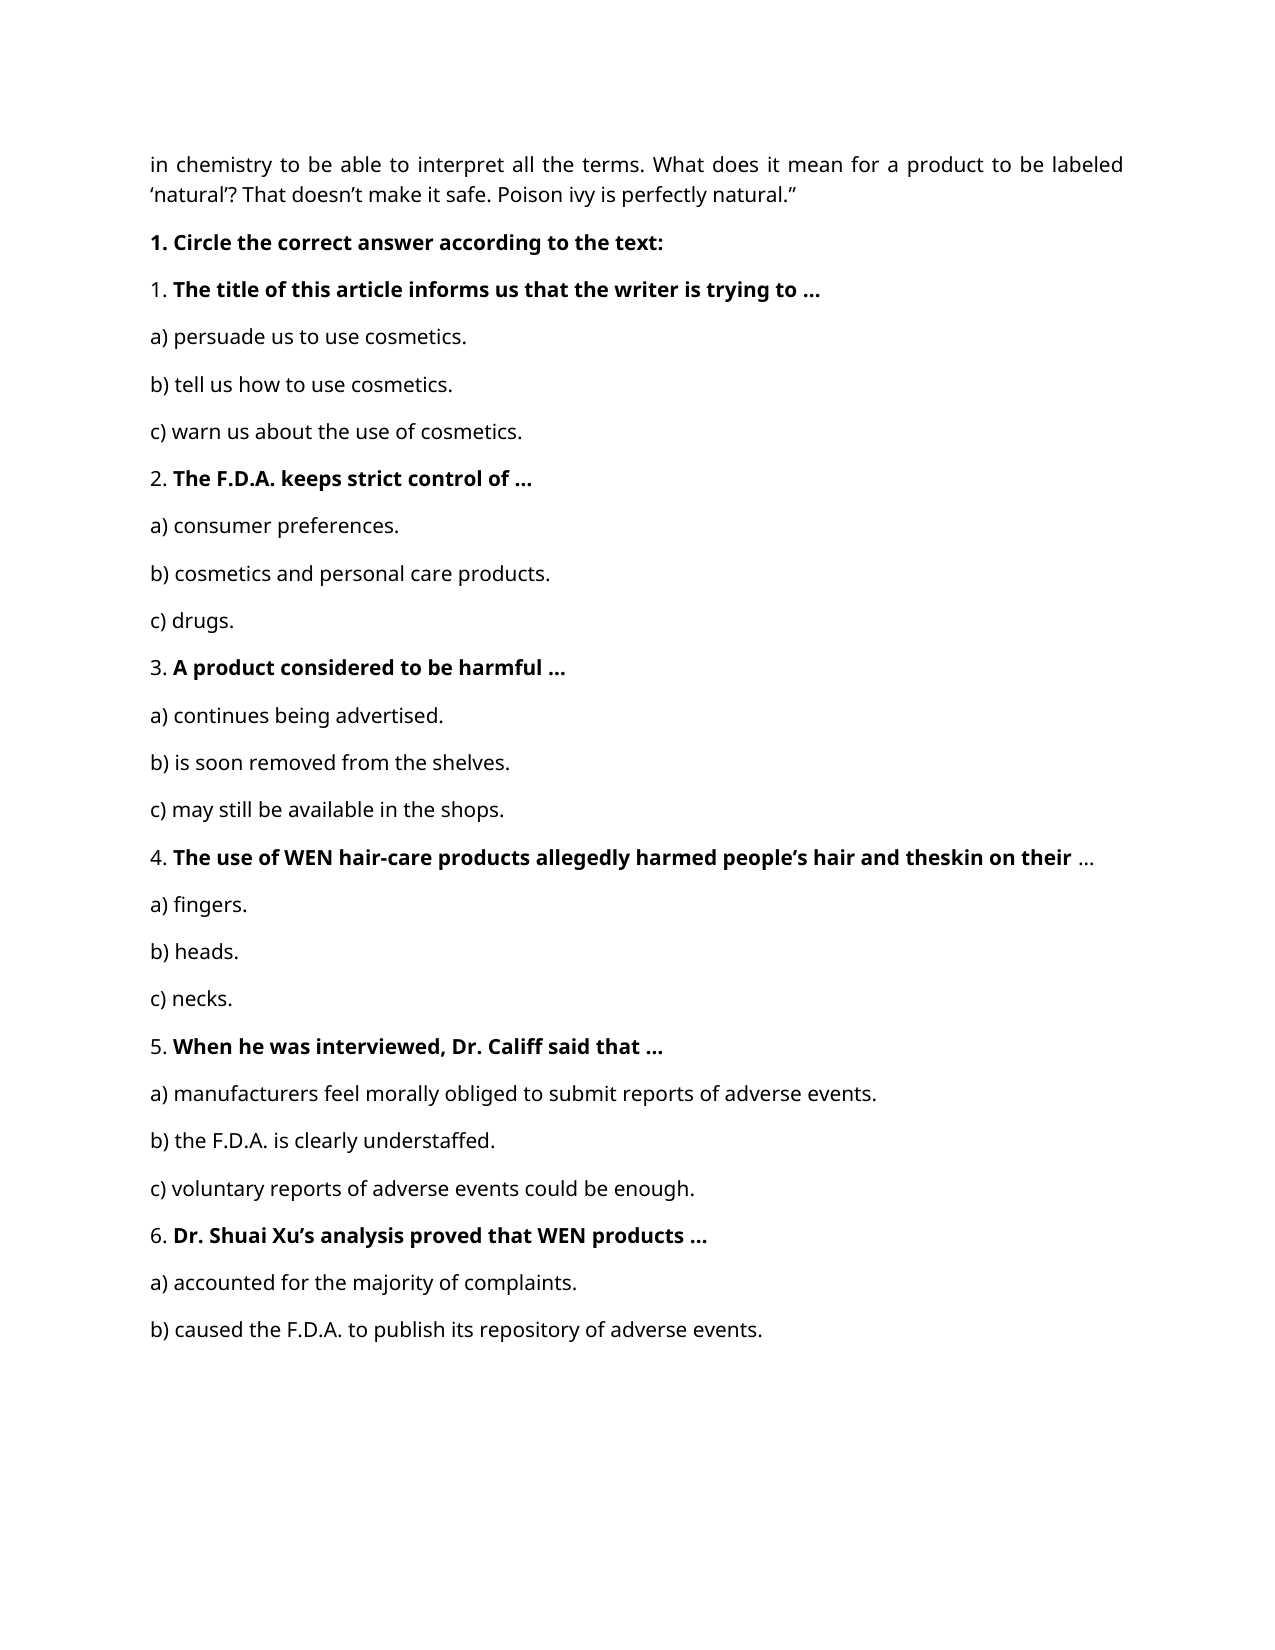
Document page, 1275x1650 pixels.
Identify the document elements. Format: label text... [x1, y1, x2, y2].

text c) voluntary reports of adverse events could be enough. [150, 1174, 1125, 1202]
text b) the F.D.A. is clearly understaffed. [150, 1126, 1125, 1155]
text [150, 150, 1125, 209]
text c) may still be available in the shops. [150, 795, 1125, 824]
text 2. The F.D.A. keeps strict control of … [150, 464, 1125, 493]
text b) caused the F.D.A. to publish its repository of adverse events. [150, 1316, 1125, 1344]
text 1. Circle the correct answer according to the text: [150, 228, 1125, 256]
text c) necks. [150, 984, 1125, 1013]
text b) tell us how to use cosmetics. [150, 370, 1125, 398]
text 1. The title of this article informs us that the writer is trying to … [150, 275, 1125, 304]
text 5. When he was interviewed, Dr. Califf said that … [150, 1032, 1125, 1060]
text a) consumer preferences. [150, 512, 1125, 540]
text 4. The use of WEN hair-care products allegedly harmed people’s hair and theskin on their … [150, 843, 1125, 871]
text a) manufacturers feel morally obliged to submit reports of adverse events. [150, 1079, 1125, 1108]
text b) cosmetics and personal care products. [150, 559, 1125, 587]
text b) heads. [150, 937, 1125, 966]
text a) continues being advertised. [150, 701, 1125, 729]
text b) is soon removed from the shelves. [150, 748, 1125, 777]
text c) drugs. [150, 606, 1125, 635]
text 6. Dr. Shuai Xu’s analysis proved that WEN products … [150, 1221, 1125, 1249]
text a) fingers. [150, 890, 1125, 918]
text a) accounted for the majority of complaints. [150, 1268, 1125, 1297]
text a) persuade us to use cosmetics. [150, 322, 1125, 351]
text c) warn us about the use of cosmetics. [150, 417, 1125, 446]
text 3. A product considered to be harmful … [150, 653, 1125, 682]
